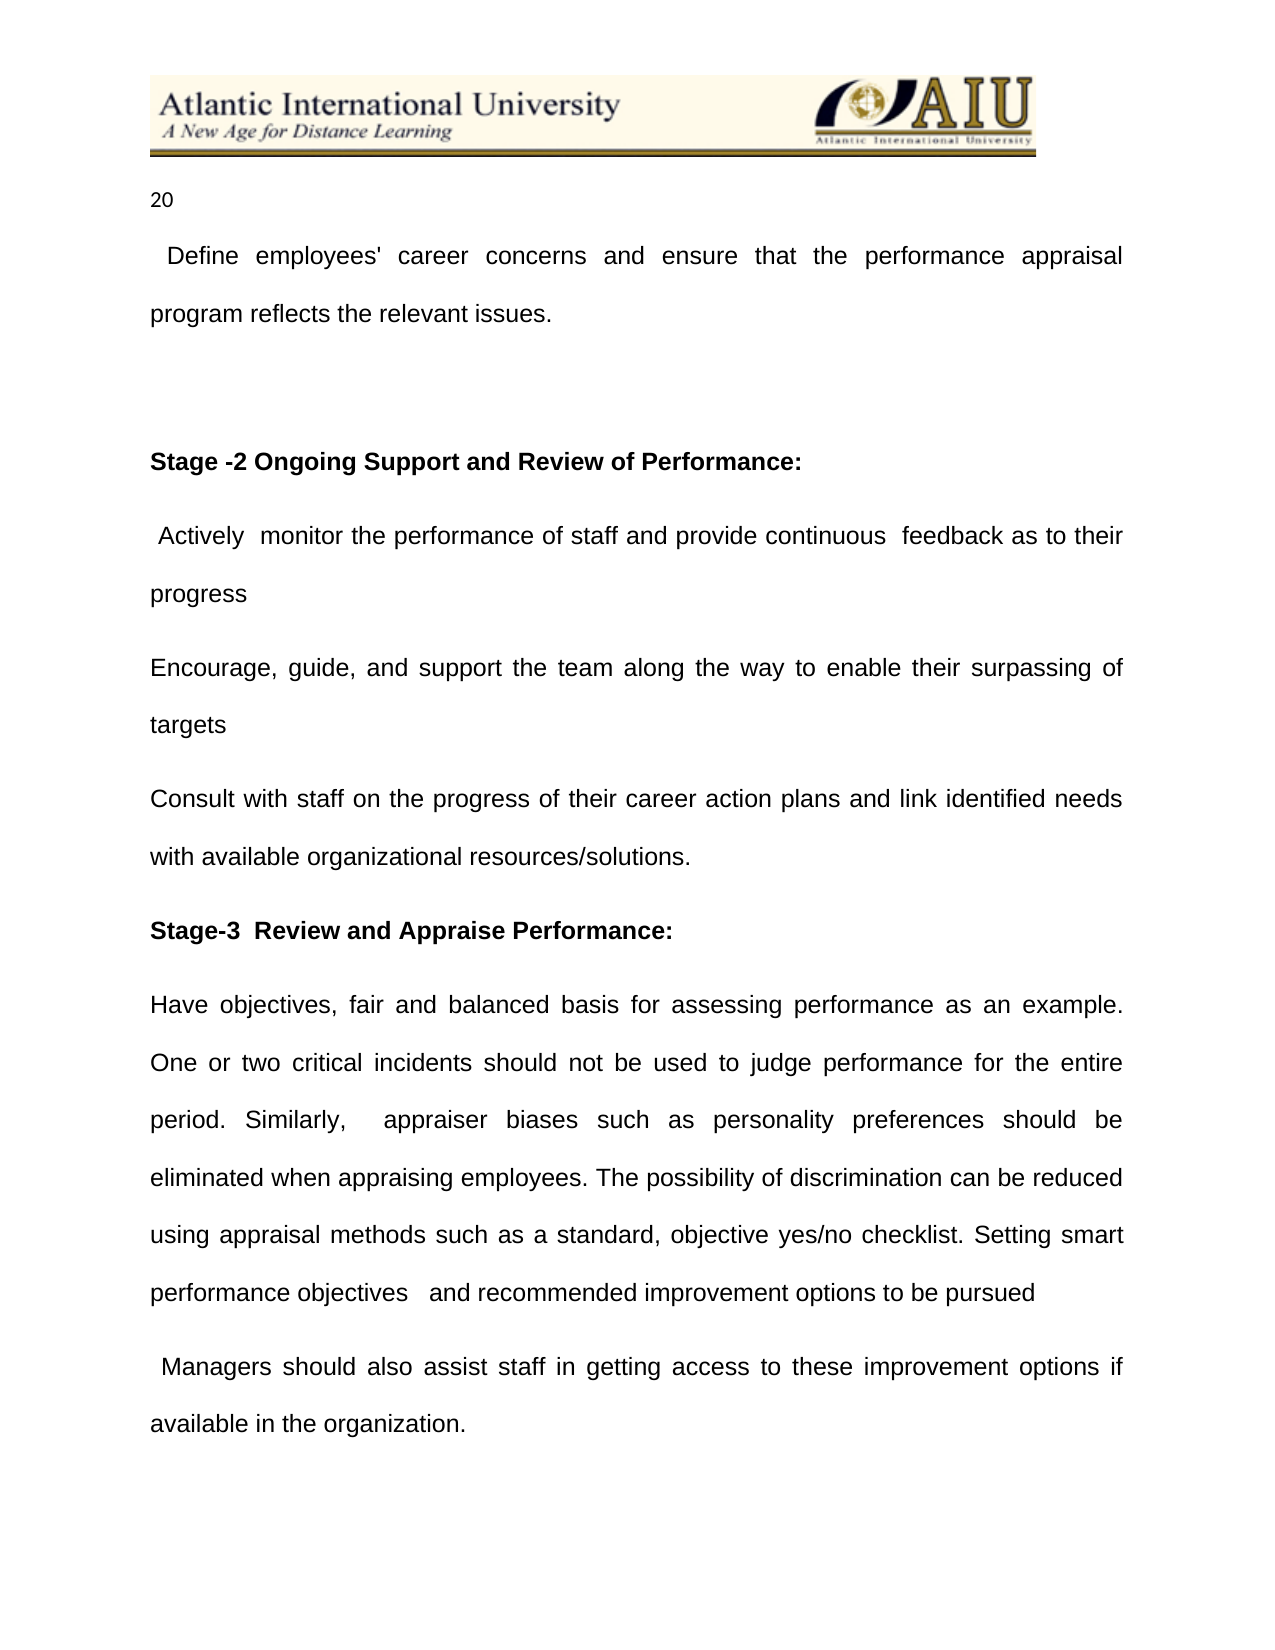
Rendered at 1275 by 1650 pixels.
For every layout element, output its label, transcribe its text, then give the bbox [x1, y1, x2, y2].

picture [150, 75, 1037, 157]
text Encourage, guide, and support the team along the way to enable their surpassing of targets [150, 653, 1125, 739]
text Stage-3 Review and Appraise Performance: [150, 916, 1125, 945]
text Define employees' career concerns and ensure that the performance appraisal program reflects the relevant issues. [150, 241, 1125, 327]
text Consult with staff on the progress of their career action plans and link identified needs with available organizational resources/solutions. [150, 784, 1125, 871]
text Have objectives, fair and balanced basis for assessing performance as an example. One or two critical incidents should not be used to judge performance for the entire period. Similarly, appraiser biases such as personality preferences should be eliminated when appraising employees. The possibility of discrimination can be reduced using appraisal methods such as a standard, objective yes/no checklist. Setting smart performance objectives and recommended improvement options to be pursued [150, 990, 1125, 1306]
text Managers should also assist staff in getting access to these improvement options if available in the organization. [150, 1352, 1125, 1438]
text Actively monitor the performance of staff and provide continuous feedback as to their progress [150, 521, 1125, 607]
text Stage -2 Ongoing Support and Review of Performance: [150, 447, 1125, 476]
